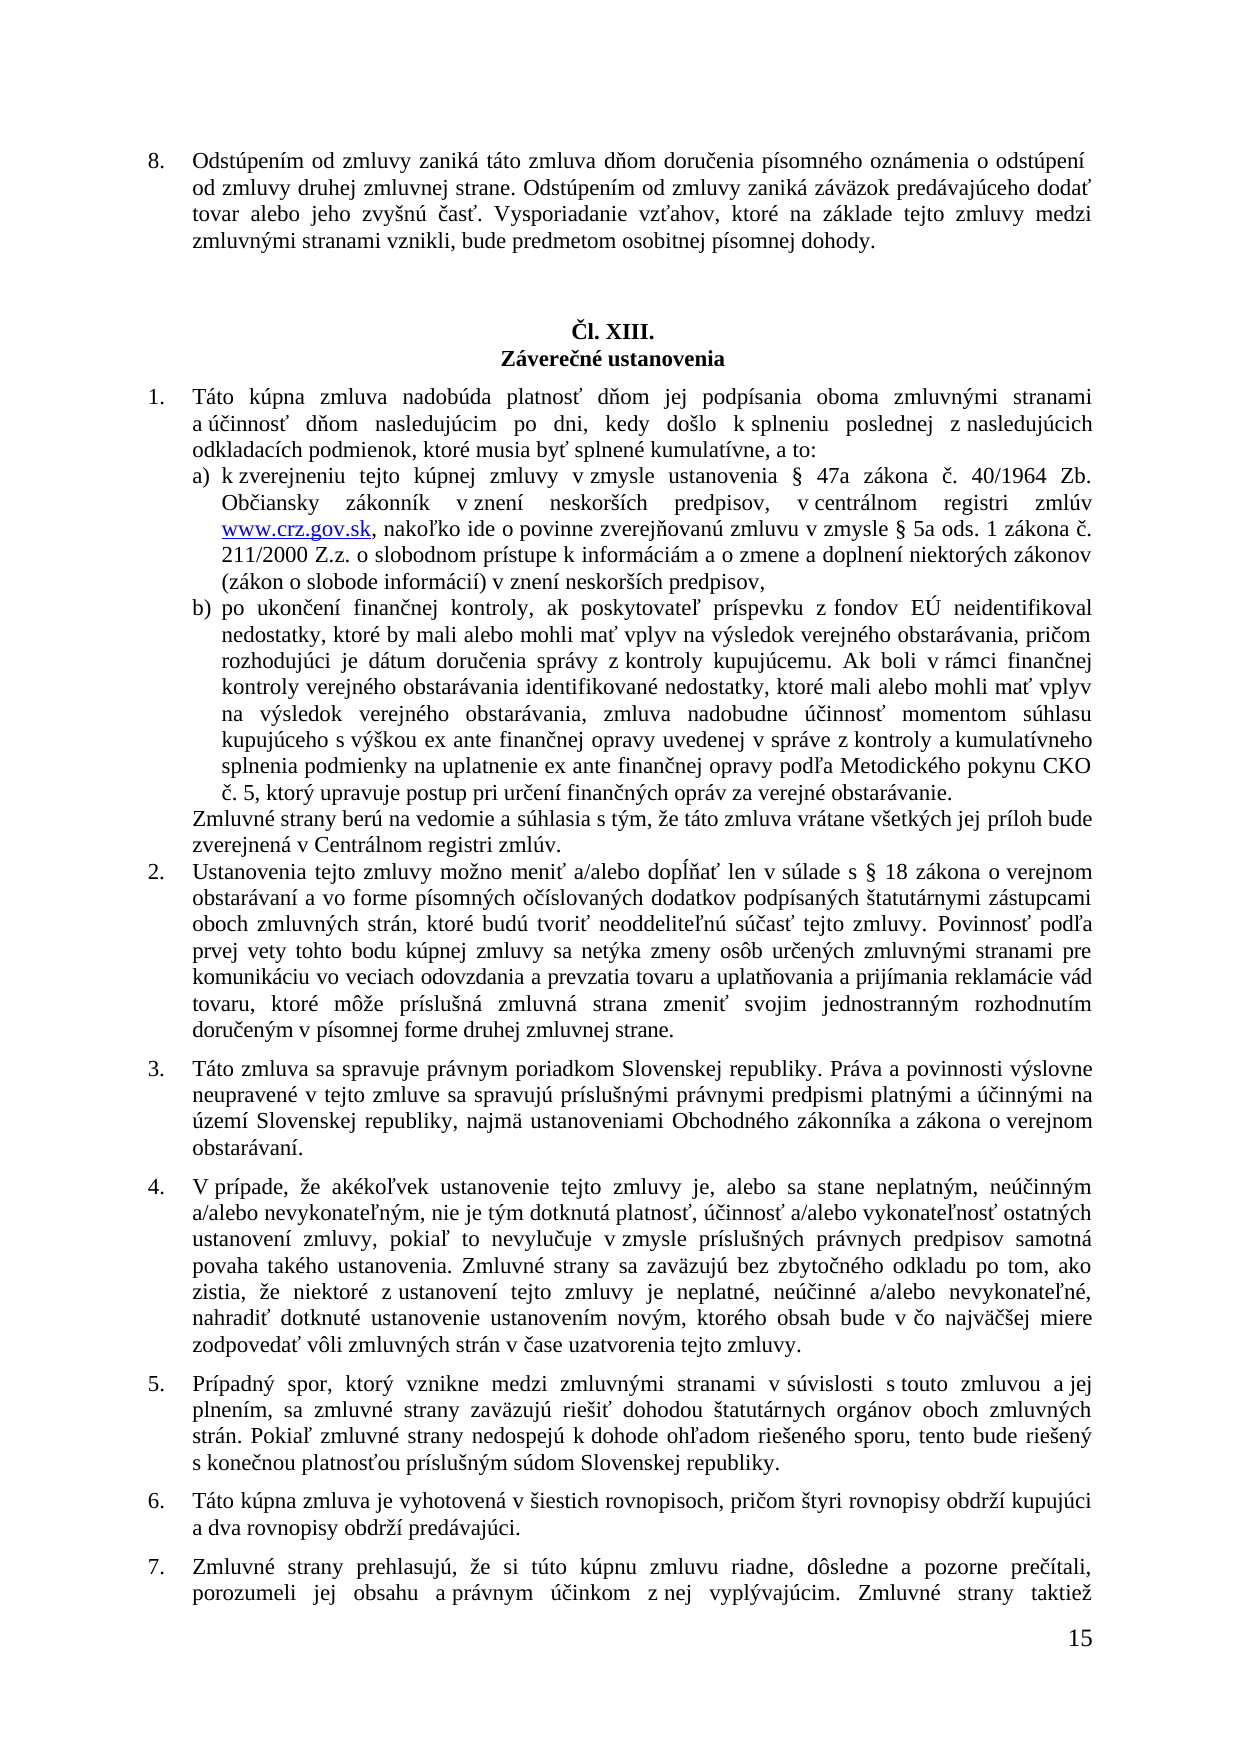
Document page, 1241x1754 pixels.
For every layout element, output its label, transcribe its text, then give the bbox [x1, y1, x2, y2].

list Zmluvné strany berú na vedomie a súhlasia s tým, že táto zmluva vrátane všetkých jej príloh bude zverejnená v Centrálnom registri zmlúv. [192, 805, 1093, 858]
list Táto kúpna zmluva je vyhotovená v šiestich rovnopisoch, pričom štyri rovnopisy obdrží kupujúci a dva rovnopisy obdrží predávajúci. [148, 1488, 1093, 1540]
text Čl. XIII. [133, 318, 1093, 344]
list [148, 1553, 1093, 1606]
list Ustanovenia tejto zmluvy možno meniť a/alebo dopĺňať len v súlade s § 18 zákona o verejnom obstarávaní a vo forme písomných očíslovaných dodatkov podpísaných štatutárnymi zástupcami oboch zmluvných strán, ktoré budú tvoriť neoddeliteľnú súčasť tejto zmluvy. Povinnosť podľa prvej vety tohto bodu kúpnej zmluvy sa netýka zmeny osôb určených zmluvnými stranami pre komunikáciu vo veciach odovzdania a prevzatia tovaru a uplatňovania a prijímania reklamácie vád tovaru, ktoré môže príslušná zmluvná strana zmeniť svojim jednostranným rozhodnutím doručeným v písomnej forme druhej zmluvnej strane. [148, 858, 1093, 1042]
text Záverečné ustanovenia [133, 344, 1093, 371]
list po ukončení finančnej kontroly, ak poskytovateľ príspevku z fondov EÚ neidentifikoval nedostatky, ktoré by mali alebo mohli mať vplyv na výsledok verejného obstarávania, pričom rozhodujúci je dátum doručenia správy z kontroly kupujúcemu. Ak boli v rámci finančnej kontroly verejného obstarávania identifikované nedostatky, ktoré mali alebo mohli mať vplyv na výsledok verejného obstarávania, zmluva nadobudne účinnosť momentom súhlasu kupujúceho s výškou ex ante finančnej opravy uvedenej v správe z kontroly a kumulatívneho splnenia podmienky na uplatnenie ex ante finančnej opravy podľa Metodického pokynu CKO č. 5, ktorý upravuje postup pri určení finančných opráv za verejné obstarávanie. [192, 594, 1093, 805]
list Táto kúpna zmluva nadobúda platnosť dňom jej podpísania oboma zmluvnými stranami a účinnosť dňom nasledujúcim po dni, kedy došlo k splneniu poslednej z nasledujúcich odkladacích podmienok, ktoré musia byť splnené kumulatívne, a to: [148, 383, 1093, 462]
list Táto zmluva sa spravuje právnym poriadkom Slovenskej republiky. Práva a povinnosti výslovne neupravené v tejto zmluve sa spravujú príslušnými právnymi predpismi platnými a účinnými na území Slovenskej republiky, najmä ustanoveniami Obchodného zákonníka a zákona o verejnom obstarávaní. [148, 1055, 1093, 1160]
list Prípadný spor, ktorý vznikne medzi zmluvnými stranami v súvislosti s touto zmluvou a jej plnením, sa zmluvné strany zaväzujú riešiť dohodou štatutárnych orgánov oboch zmluvných strán. Pokiaľ zmluvné strany nedospejú k dohode ohľadom riešeného sporu, tento bude riešený s konečnou platnosťou príslušným súdom Slovenskej republiky. [148, 1370, 1093, 1475]
list k zverejneniu tejto kúpnej zmluvy v zmysle ustanovenia § 47a zákona č. 40/1964 Zb. Občiansky zákonník v znení neskorších predpisov, v centrálnom registri zmlúv www.crz.gov.sk, nakoľko ide o povinne zverejňovanú zmluvu v zmysle § 5a ods. 1 zákona č. 211/2000 Z.z. o slobodnom prístupe k informáciám a o zmene a doplnení niektorých zákonov (zákon o slobode informácií) v znení neskorších predpisov, [192, 462, 1093, 594]
list Odstúpením od zmluvy zaniká táto zmluva dňom doručenia písomného oznámenia o odstúpení od zmluvy druhej zmluvnej strane. Odstúpením od zmluvy zaniká záväzok predávajúceho dodať tovar alebo jeho zvyšnú časť. Vysporiadanie vzťahov, ktoré na základe tejto zmluvy medzi zmluvnými stranami vznikli, bude predmetom osobitnej písomnej dohody. [148, 148, 1093, 253]
list V prípade, že akékoľvek ustanovenie tejto zmluvy je, alebo sa stane neplatným, neúčinným a/alebo nevykonateľným, nie je tým dotknutá platnosť, účinnosť a/alebo vykonateľnosť ostatných ustanovení zmluvy, pokiaľ to nevylučuje v zmysle príslušných právnych predpisov samotná povaha takého ustanovenia. Zmluvné strany sa zaväzujú bez zbytočného odkladu po tom, ako zistia, že niektoré z ustanovení tejto zmluvy je neplatné, neúčinné a/alebo nevykonateľné, nahradiť dotknuté ustanovenie ustanovením novým, ktorého obsah bude v čo najväčšej miere zodpovedať vôli zmluvných strán v čase uzatvorenia tejto zmluvy. [148, 1173, 1093, 1357]
